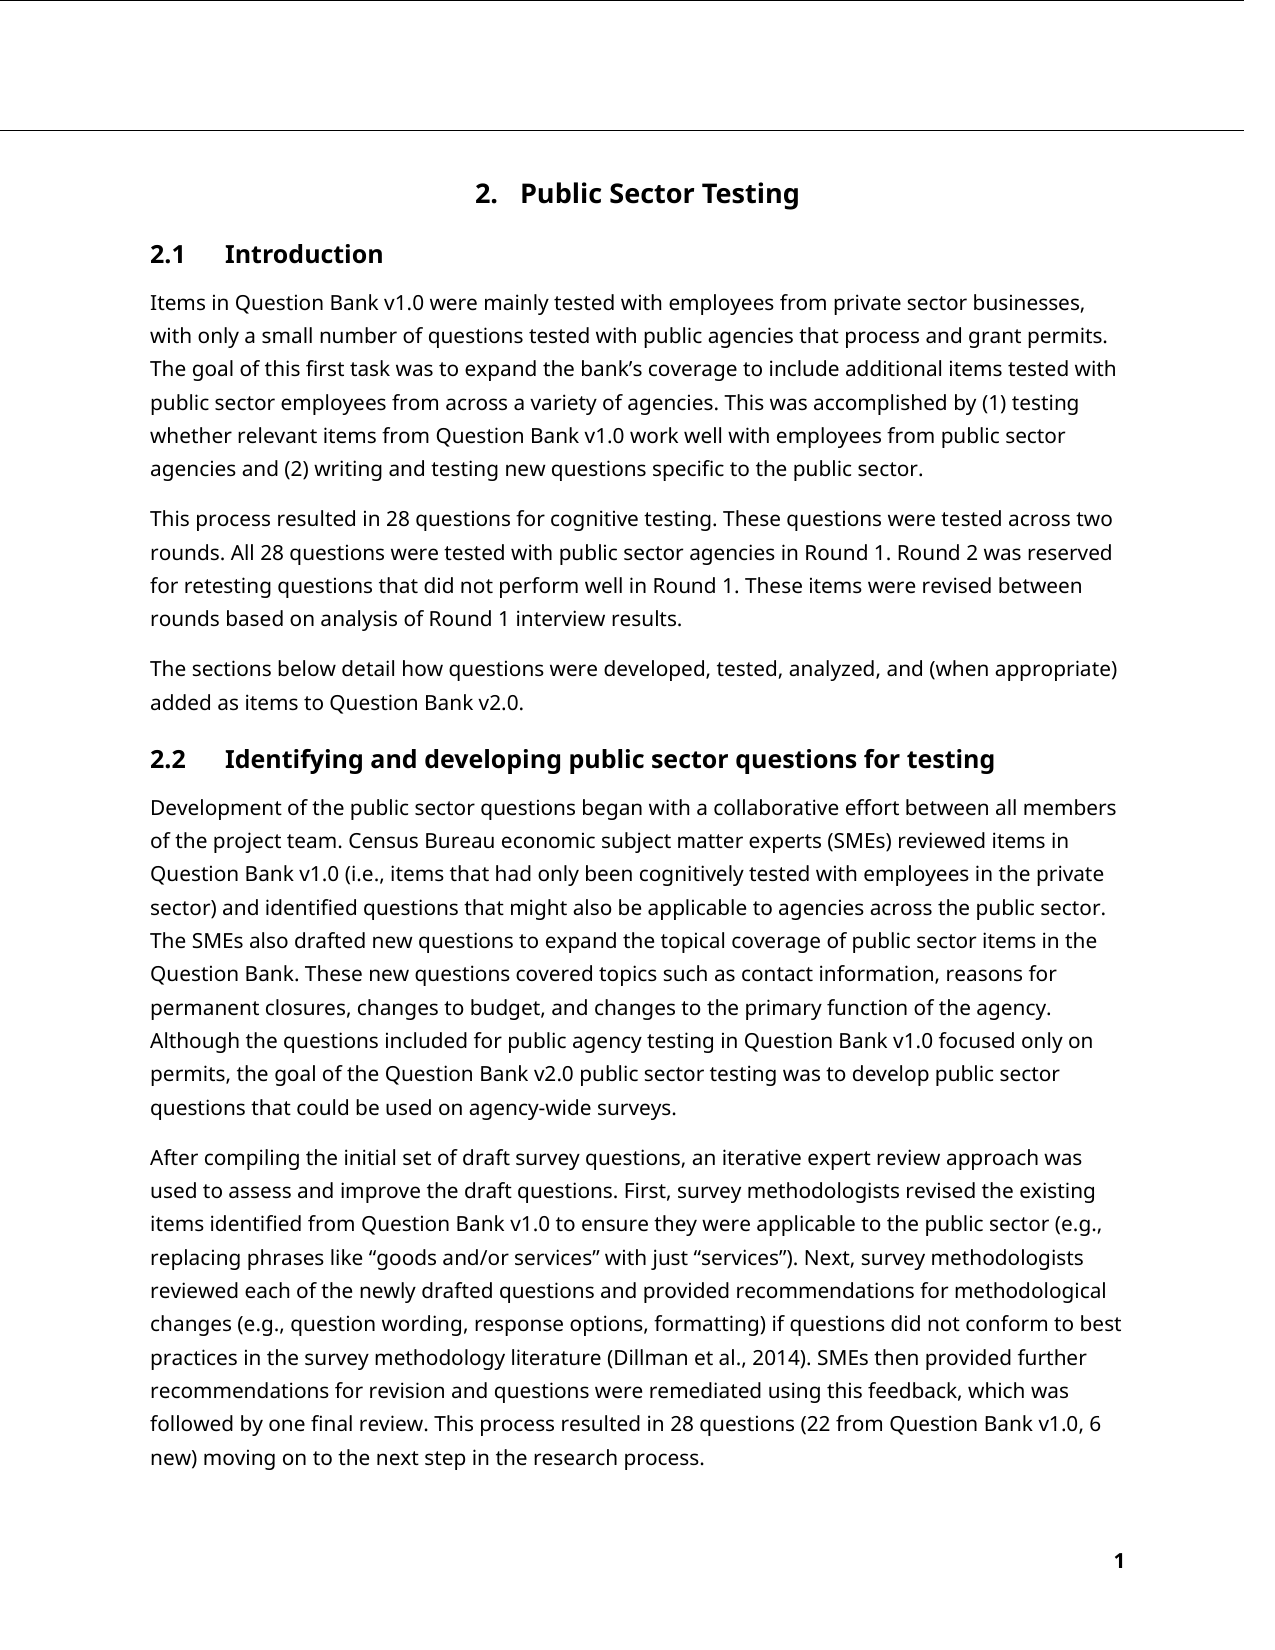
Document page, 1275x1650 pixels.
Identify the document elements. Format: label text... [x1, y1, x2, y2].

text Development of the public sector questions began with a collaborative effort between all members of the project team. Census Bureau economic subject matter experts (SMEs) reviewed items in Question Bank v1.0 (i.e., items that had only been cognitively tested with employees in the private sector) and identified questions that might also be applicable to agencies across the public sector. The SMEs also drafted new questions to expand the topical coverage of public sector items in the Question Bank. These new questions covered topics such as contact information, reasons for permanent closures, changes to budget, and changes to the primary function of the agency. Although the questions included for public agency testing in Question Bank v1.0 focused only on permits, the goal of the Question Bank v2.0 public sector testing was to develop public sector questions that could be used on agency-wide surveys. [150, 788, 1125, 1122]
text After compiling the initial set of draft survey questions, an iterative expert review approach was used to assess and improve the draft questions. First, survey methodologists revised the existing items identified from Question Bank v1.0 to ensure they were applicable to the public sector (e.g., replacing phrases like “goods and/or services” with just “services”). Next, survey methodologists reviewed each of the newly drafted questions and provided recommendations for methodological changes (e.g., question wording, response options, formatting) if questions did not conform to best practices in the survey methodology literature (Dillman et al., 2014). SMEs then provided further recommendations for revision and questions were remediated using this feedback, which was followed by one final review. This process resulted in 28 questions (22 from Question Bank v1.0, 6 new) moving on to the next step in the research process. [150, 1138, 1125, 1472]
subtitle Public Sector Testing [150, 175, 1125, 212]
subtitle Introduction [150, 237, 1125, 271]
subtitle Identifying and developing public sector questions for testing [150, 742, 1125, 776]
text The sections below detail how questions were developed, tested, analyzed, and (when appropriate) added as items to Question Bank v2.0. [150, 650, 1125, 717]
text Items in Question Bank v1.0 were mainly tested with employees from private sector businesses, with only a small number of questions tested with public agencies that process and grant permits. The goal of this first task was to expand the bank’s coverage to include additional items tested with public sector employees from across a variety of agencies. This was accomplished by (1) testing whether relevant items from Question Bank v1.0 work well with employees from public sector agencies and (2) writing and testing new questions specific to the public sector. [150, 283, 1125, 483]
text This process resulted in 28 questions for cognitive testing. These questions were tested across two rounds. All 28 questions were tested with public sector agencies in Round 1. Round 2 was reserved for retesting questions that did not perform well in Round 1. These items were revised between rounds based on analysis of Round 1 interview results. [150, 500, 1125, 633]
